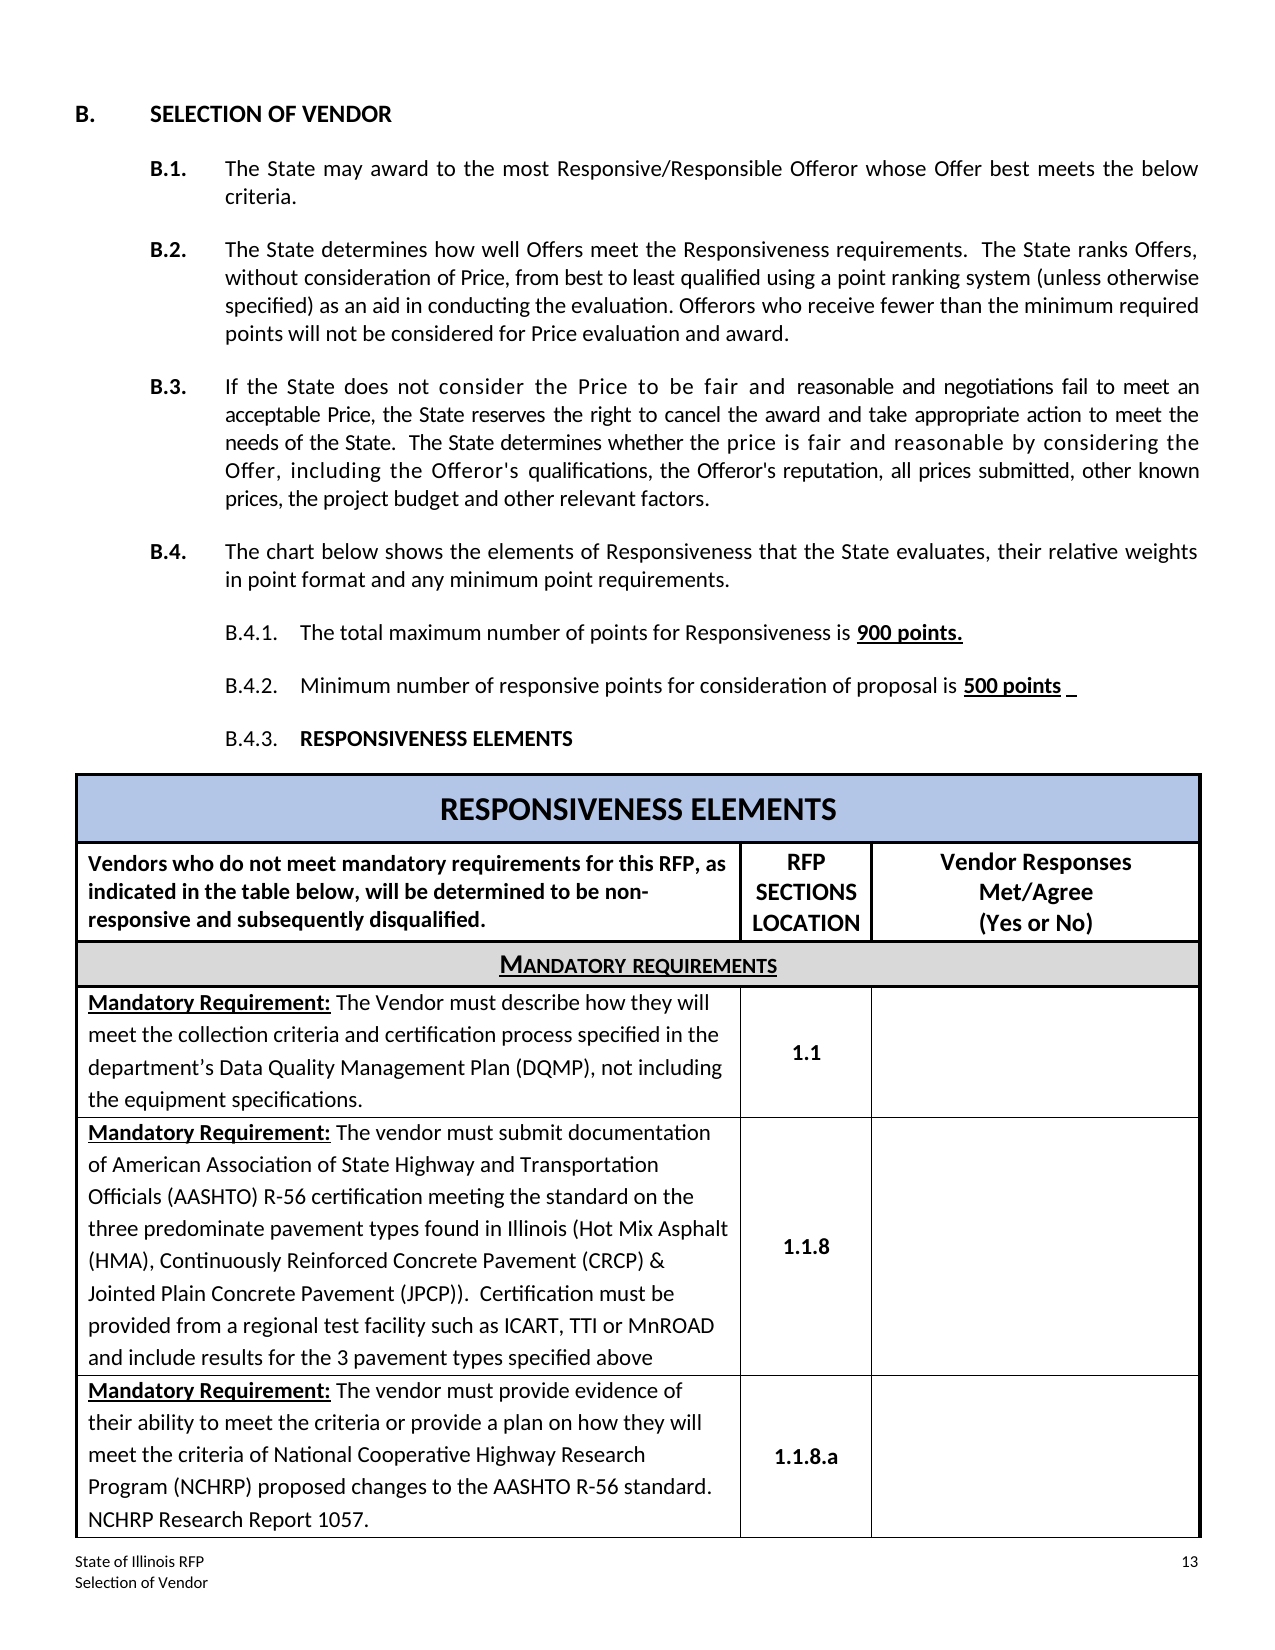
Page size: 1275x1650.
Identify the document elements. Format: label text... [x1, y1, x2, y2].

table_cell Mandatory requirements [78, 943, 1198, 985]
list The State may award to the most Responsive/Responsible Offeror whose Offer best meets the below criteria. [150, 154, 1200, 210]
table_header RESPONSIVENESS ELEMENTS [78, 776, 1198, 841]
table_cell Mandatory Requirement: The vendor must provide evidence of their ability to meet the criteria or provide a plan on how they will meet the criteria of National Cooperative Highway Research Program (NCHRP) proposed changes to the AASHTO R-56 standard. NCHRP Research Report 1057. [78, 1376, 740, 1537]
table_cell Vendor Responses Met/Agree (Yes or No) [873, 844, 1198, 939]
table_cell 1.1.8.a [741, 1376, 871, 1537]
list SELECTION OF VENDOR [75, 98, 1200, 129]
table_cell 1.1 [741, 988, 871, 1117]
list The State determines how well Offers meet the Responsiveness requirements. The State ranks Offers, without consideration of Price, from best to least qualified using a point ranking system (unless otherwise specified) as an aid in conducting the evaluation. Offerors who receive fewer than the minimum required points will not be considered for Price evaluation and award. [150, 235, 1200, 347]
table_cell 1.1.8 [741, 1118, 871, 1375]
list The chart below shows the elements of Responsiveness that the State evaluates, their relative weights in point format and any minimum point requirements. [150, 537, 1200, 593]
list The total maximum number of points for Responsiveness is 900 points. [225, 618, 1200, 646]
list If the State does not consider the Price to be fair and reasonable and negotiations fail to meet an acceptable Price, the State reserves the right to cancel the award and take appropriate action to meet the needs of the State. The State determines whether the price is fair and reasonable by considering the Offer, including the Offeror's qualifications, the Offeror's reputation, all prices submitted, other known prices, the project budget and other relevant factors. [150, 372, 1200, 512]
table_cell [872, 1118, 1198, 1375]
table_cell [872, 988, 1198, 1117]
table_cell RFP SECTIONS LOCATION [742, 844, 870, 939]
table_cell [872, 1376, 1198, 1537]
list Minimum number of responsive points for consideration of proposal is [225, 671, 1200, 699]
table_cell Vendors who do not meet mandatory requirements for this RFP, as indicated in the table below, will be determined to be non-responsive and subsequently disqualified. [78, 844, 739, 939]
table_cell Mandatory Requirement: The vendor must submit documentation of American Association of State Highway and Transportation Officials (AASHTO) R-56 certification meeting the standard on the three predominate pavement types found in Illinois (Hot Mix Asphalt (HMA), Continuously Reinforced Concrete Pavement (CRCP) & Jointed Plain Concrete Pavement (JPCP)). Certification must be provided from a regional test facility such as ICART, TTI or MnROAD and include results for the 3 pavement types specified above [78, 1118, 740, 1375]
table_cell Mandatory Requirement: The Vendor must describe how they will meet the collection criteria and certification process specified in the department’s Data Quality Management Plan (DQMP), not including the equipment specifications. [78, 988, 740, 1117]
list RESPONSIVENESS ELEMENTS [225, 724, 1200, 752]
